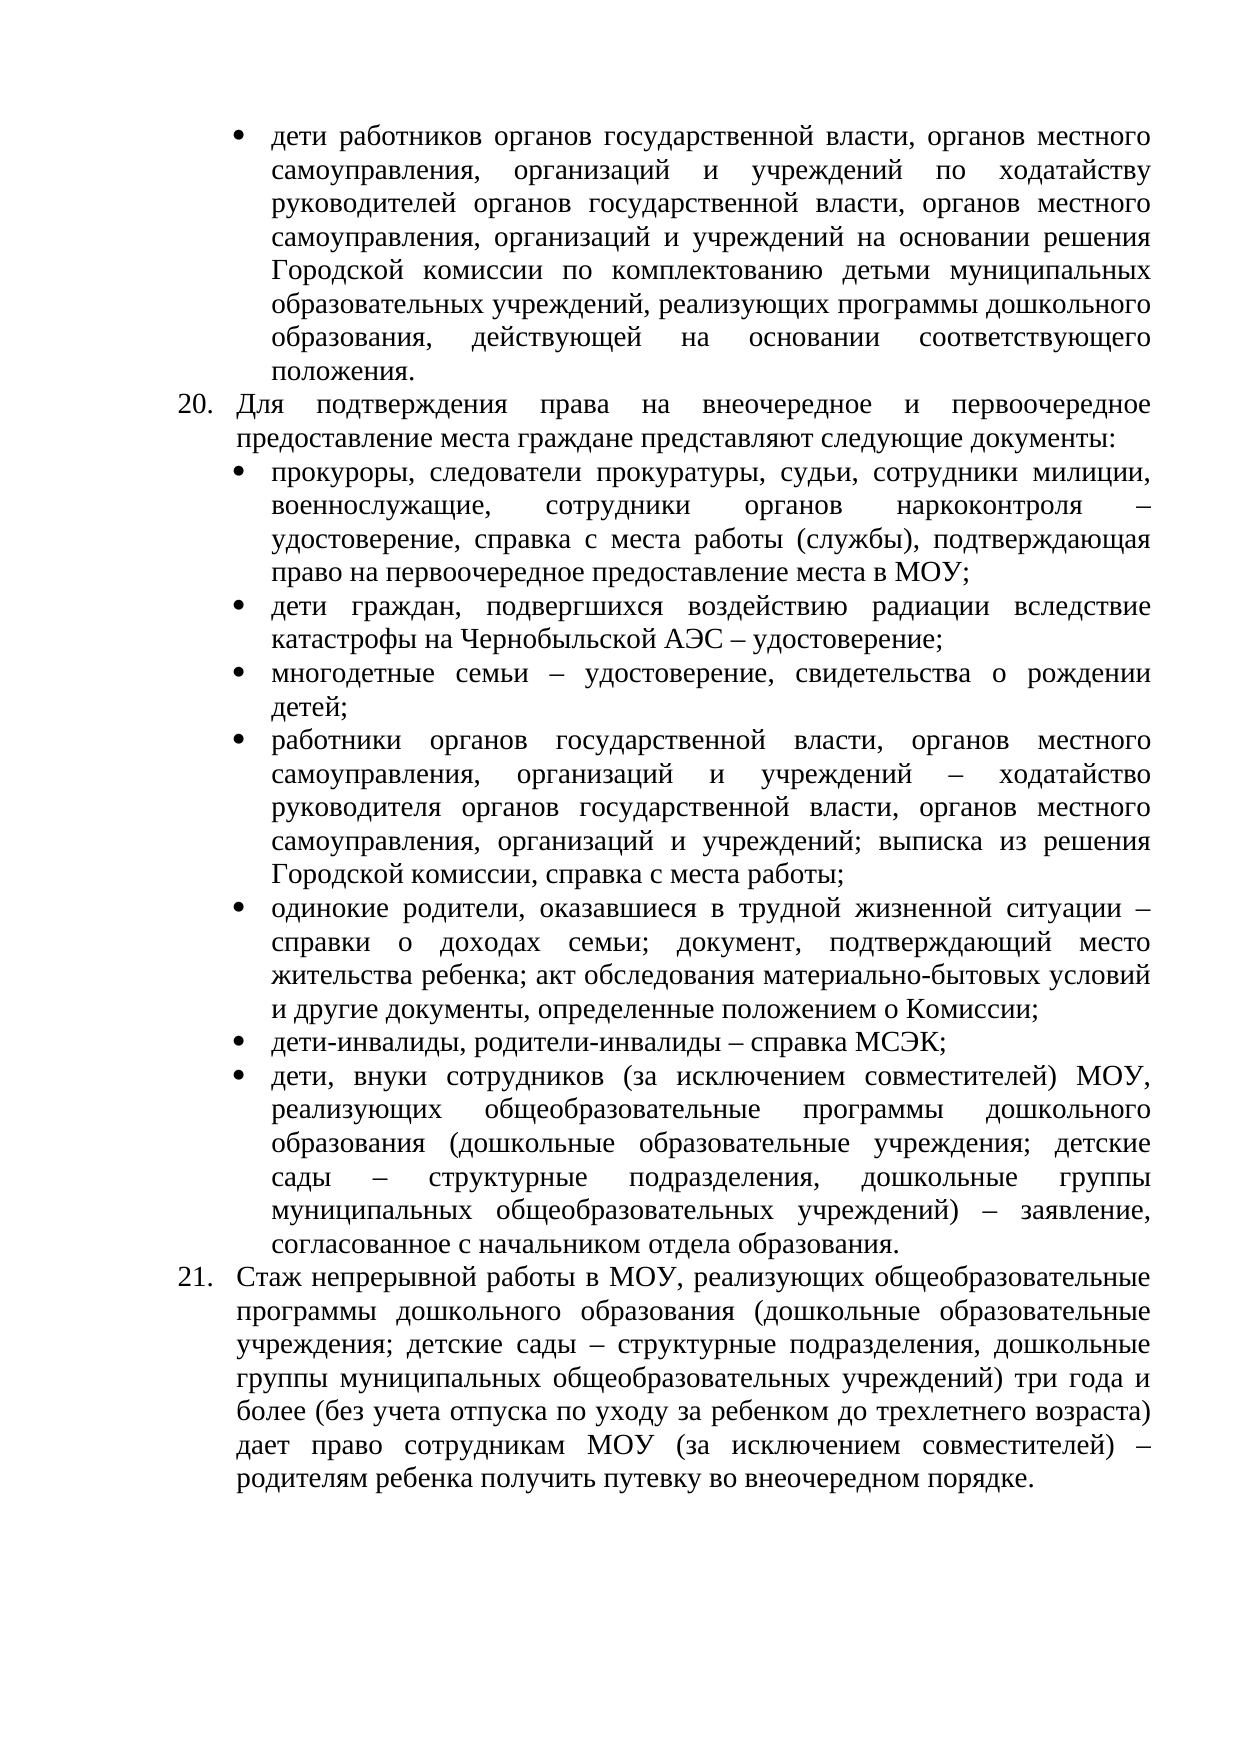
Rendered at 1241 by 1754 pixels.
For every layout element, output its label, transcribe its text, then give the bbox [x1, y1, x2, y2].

text 21. Стаж непрерывной работы в МОУ, реализующих общеобразовательные программы дошкольного образования (дошкольные образовательные учреждения; детские сады – структурные подразделения, дошкольные группы муниципальных общеобразовательных учреждений) три года и более (без учета отпуска по уходу за ребенком до трехлетнего возраста) дает право сотрудникам МОУ (за исключением совместителей) – родителям ребенка получить путевку во внеочередном порядке. [177, 1259, 1152, 1494]
list дети граждан, подвергшихся воздействию радиации вследствие катастрофы на Чернобыльской АЭС – удостоверение; [233, 588, 1152, 655]
list многодетные семьи – удостоверение, свидетельства о рождении детей; [233, 655, 1152, 722]
list прокуроры, следователи прокуратуры, судьи, сотрудники милиции, военнослужащие, сотрудники органов наркоконтроля – удостоверение, справка с места работы (службы), подтверждающая право на первоочередное предоставление места в МОУ; [233, 454, 1152, 588]
list работники органов государственной власти, органов местного самоуправления, организаций и учреждений – ходатайство руководителя органов государственной власти, органов местного самоуправления, организаций и учреждений; выписка из решения Городской комиссии, справка с места работы; [233, 722, 1152, 890]
list одинокие родители, оказавшиеся в трудной жизненной ситуации – справки о доходах семьи; документ, подтверждающий место жительства ребенка; акт обследования материально-бытовых условий и другие документы, определенные положением о Комиссии; [233, 890, 1152, 1024]
list дети, внуки сотрудников (за исключением совместителей) МОУ, реализующих общеобразовательные программы дошкольного образования (дошкольные образовательные учреждения; детские сады – структурные подразделения, дошкольные группы муниципальных общеобразовательных учреждений) – заявление, согласованное с начальником отдела образования. [233, 1058, 1152, 1259]
text 20. Для подтверждения права на внеочередное и первоочередное предоставление места граждане представляют следующие документы: [177, 387, 1152, 454]
list дети-инвалиды, родители-инвалиды – справка МСЭК; [233, 1024, 1152, 1058]
list дети работников органов государственной власти, органов местного самоуправления, организаций и учреждений по ходатайству руководителей органов государственной власти, органов местного самоуправления, организаций и учреждений на основании решения Городской комиссии по комплектованию детьми муниципальных образовательных учреждений, реализующих программы дошкольного образования, действующей на основании соответствующего положения. [233, 118, 1152, 387]
